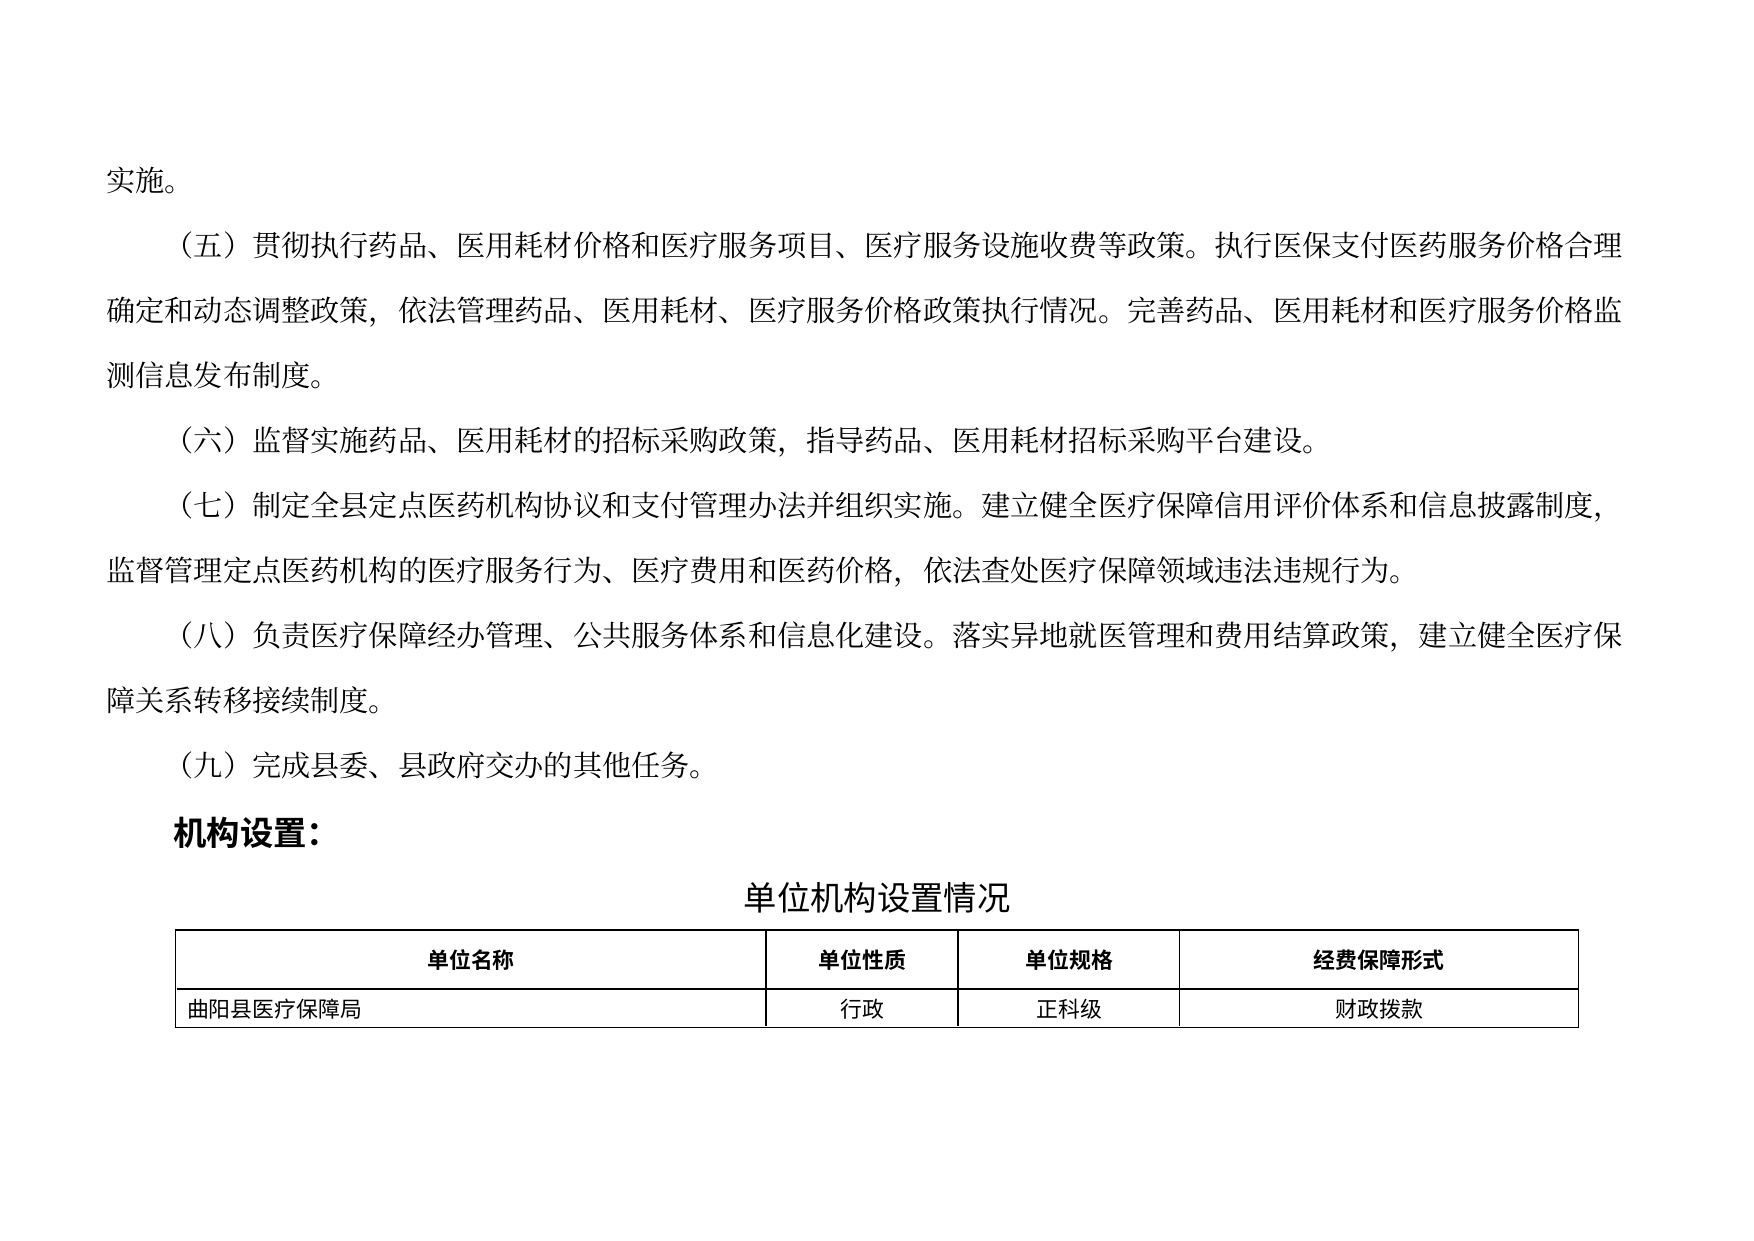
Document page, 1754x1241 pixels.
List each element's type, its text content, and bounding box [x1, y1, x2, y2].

text （六）监督实施药品、医用耗材的招标采购政策，指导药品、医用耗材招标采购平台建设。 [106, 409, 1648, 474]
table_header 单位名称 [176, 931, 765, 988]
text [106, 149, 1648, 214]
table_cell 正科级 [959, 990, 1179, 1026]
table_cell 财政拨款 [1180, 990, 1578, 1026]
table_cell 行政 [767, 990, 957, 1026]
text 单位机构设置情况 [106, 864, 1648, 929]
table_cell 曲阳县医疗保障局 [176, 989, 765, 1026]
table_header 单位规格 [959, 931, 1179, 988]
text 机构设置： [106, 799, 1648, 864]
text （八）负责医疗保障经办管理、公共服务体系和信息化建设。落实异地就医管理和费用结算政策，建立健全医疗保障关系转移接续制度。 [106, 604, 1648, 734]
table_header 单位性质 [767, 931, 957, 988]
text （五）贯彻执行药品、医用耗材价格和医疗服务项目、医疗服务设施收费等政策。执行医保支付医药服务价格合理确定和动态调整政策，依法管理药品、医用耗材、医疗服务价格政策执行情况。完善药品、医用耗材和医疗服务价格监测信息发布制度。 [106, 214, 1648, 409]
text （九）完成县委、县政府交办的其他任务。 [106, 734, 1648, 799]
table_header 经费保障形式 [1180, 931, 1578, 988]
text （七）制定全县定点医药机构协议和支付管理办法并组织实施。建立健全医疗保障信用评价体系和信息披露制度，监督管理定点医药机构的医疗服务行为、医疗费用和医药价格，依法查处医疗保障领域违法违规行为。 [106, 474, 1648, 604]
